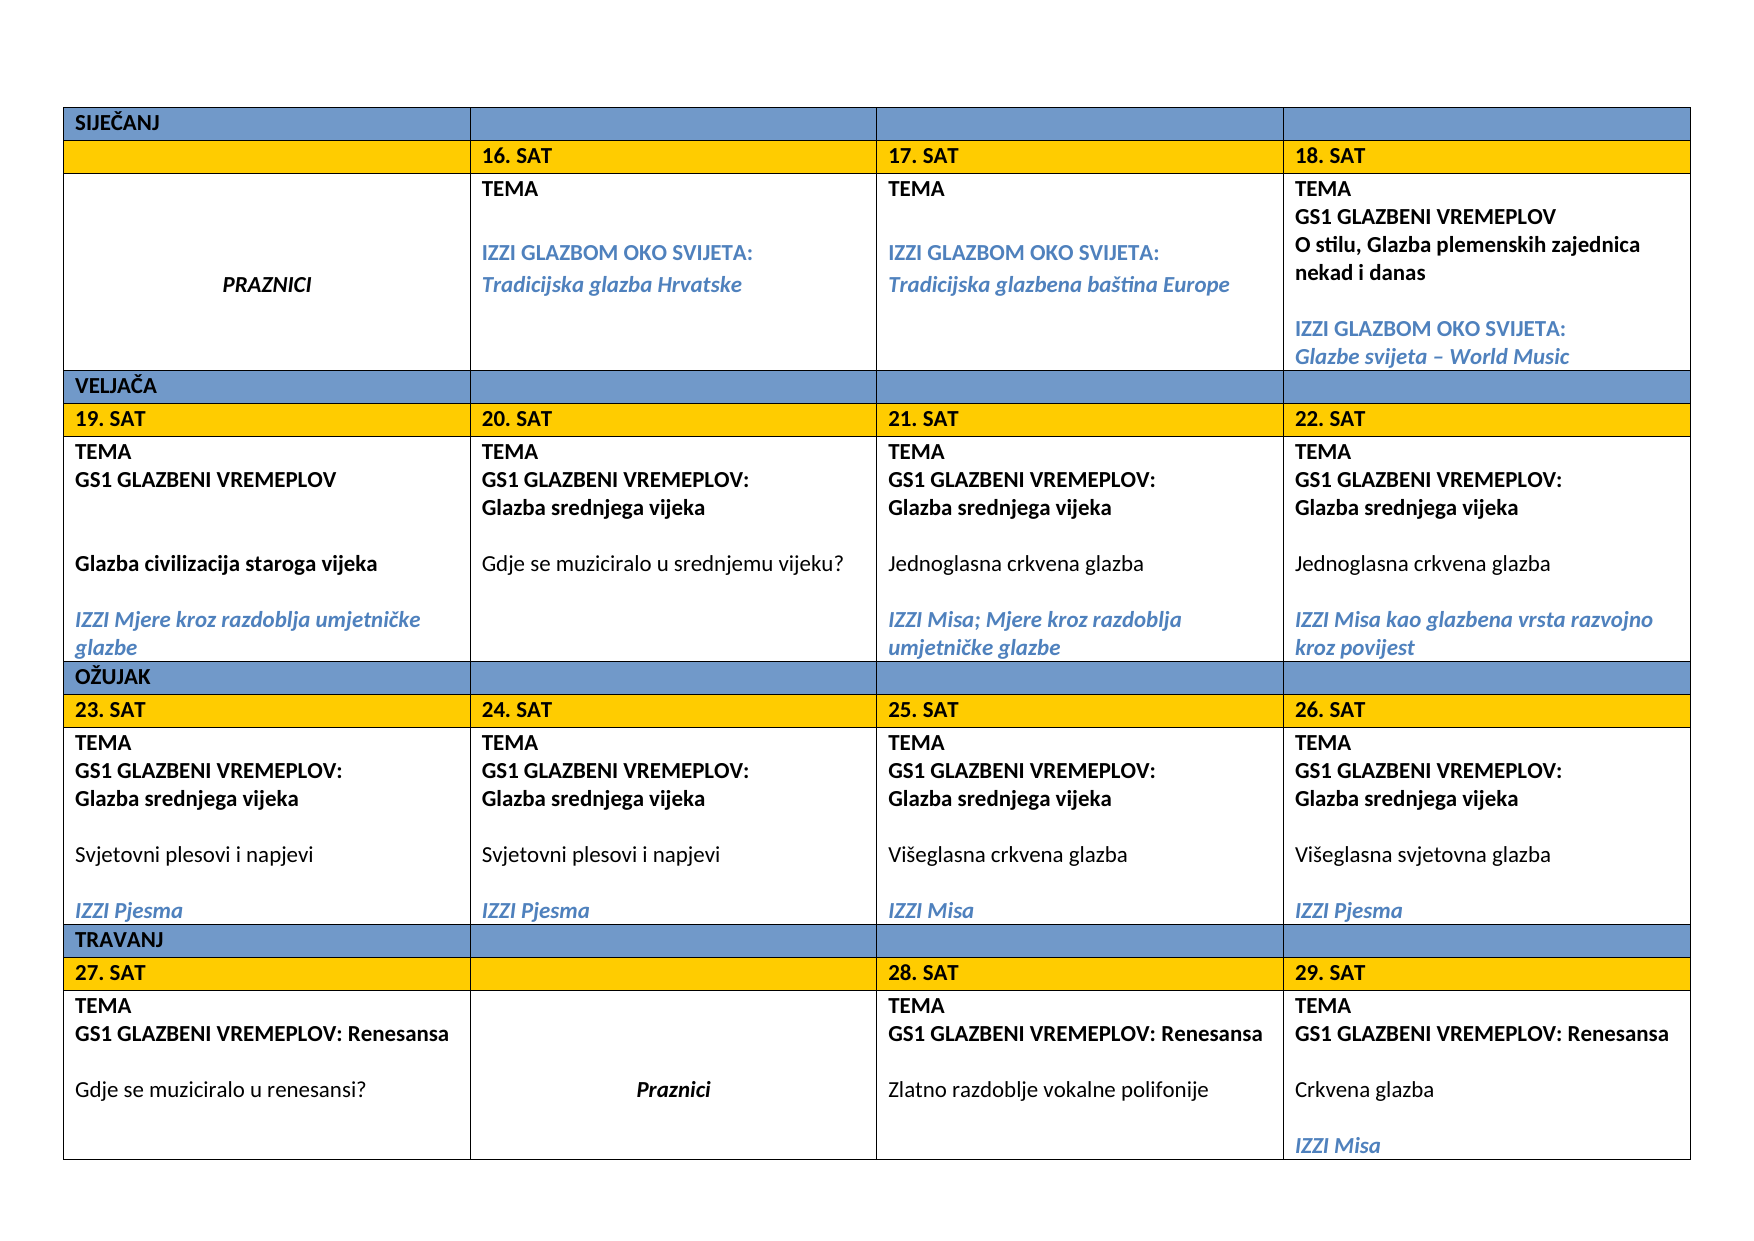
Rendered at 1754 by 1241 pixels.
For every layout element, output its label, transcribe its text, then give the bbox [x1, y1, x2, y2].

table_cell 27. SAT [64, 958, 470, 990]
table_cell TEMA GS1 GLAZBENI VREMEPLOV: Glazba srednjega vijeka Višeglasna svjetovna glazba IZZI Pjesma [1284, 728, 1690, 924]
table_cell PRAZNICI [64, 174, 470, 370]
table_header [471, 108, 876, 140]
table_cell [877, 371, 1283, 403]
table_cell TEMA GS1 GLAZBENI VREMEPLOV: Glazba srednjega vijeka Jednoglasna crkvena glazba IZZI Misa kao glazbena vrsta razvojno kroz povijest [1284, 437, 1690, 661]
table_cell OŽUJAK [64, 662, 470, 694]
table_cell 20. SAT [471, 404, 876, 436]
table_cell [877, 662, 1283, 694]
table_cell 18. SAT [1284, 141, 1690, 173]
table_cell 24. SAT [471, 695, 876, 727]
table_cell [471, 371, 876, 403]
table_cell 19. SAT [64, 404, 470, 436]
table_cell [471, 958, 876, 990]
table_cell [1284, 925, 1690, 957]
table_cell [1284, 371, 1690, 403]
table_cell 29. SAT [1284, 958, 1690, 990]
table_cell TEMA GS1 GLAZBENI VREMEPLOV: Glazba srednjega vijeka Svjetovni plesovi i napjevi IZZI Pjesma [64, 728, 470, 924]
table_cell TEMA IZZI GLAZBOM OKO SVIJETA: Tradicijska glazbena baština Europe [877, 174, 1283, 370]
table_cell [64, 141, 470, 173]
table_cell TEMA GS1 GLAZBENI VREMEPLOV: Renesansa Zlatno razdoblje vokalne polifonije [877, 991, 1283, 1159]
table_cell [1284, 662, 1690, 694]
table_cell TEMA GS1 GLAZBENI VREMEPLOV: Glazba srednjega vijeka Jednoglasna crkvena glazba IZZI Misa; Mjere kroz razdoblja umjetničke glazbe [877, 437, 1283, 661]
table_cell 22. SAT [1284, 404, 1690, 436]
table_cell [471, 662, 876, 694]
table_cell VELJAČA [64, 371, 470, 403]
table_cell 23. SAT [64, 695, 470, 727]
table_cell 25. SAT [877, 695, 1283, 727]
table_header SIJEČANJ [64, 108, 470, 140]
table_cell TEMA GS1 GLAZBENI VREMEPLOV O stilu, Glazba plemenskih zajednica nekad i danas IZZI GLAZBOM OKO SVIJETA: Glazbe svijeta – World Music [1284, 174, 1690, 370]
table_cell [877, 925, 1283, 957]
table_header [877, 108, 1283, 140]
table_cell TEMA GS1 GLAZBENI VREMEPLOV: Renesansa Gdje se muziciralo u renesansi? [64, 991, 470, 1159]
table_cell TEMA GS1 GLAZBENI VREMEPLOV: Glazba srednjega vijeka Svjetovni plesovi i napjevi IZZI Pjesma [471, 728, 876, 924]
table_cell TEMA IZZI GLAZBOM OKO SVIJETA: Tradicijska glazba Hrvatske [471, 174, 876, 370]
table_cell TEMA GS1 GLAZBENI VREMEPLOV: Glazba srednjega vijeka Gdje se muziciralo u srednjemu vijeku? [471, 437, 876, 661]
table_cell TEMA GS1 GLAZBENI VREMEPLOV: Glazba srednjega vijeka Višeglasna crkvena glazba IZZI Misa [877, 728, 1283, 924]
table_cell [471, 925, 876, 957]
table_cell 16. SAT [471, 141, 876, 173]
table_header [1284, 108, 1690, 140]
table_cell TEMA GS1 GLAZBENI VREMEPLOV Glazba civilizacija staroga vijeka IZZI Mjere kroz razdoblja umjetničke glazbe [64, 437, 470, 661]
table_cell TRAVANJ [64, 925, 470, 957]
table_cell 21. SAT [877, 404, 1283, 436]
table_cell 26. SAT [1284, 695, 1690, 727]
table_cell 17. SAT [877, 141, 1283, 173]
table_cell 28. SAT [877, 958, 1283, 990]
table_cell TEMA GS1 GLAZBENI VREMEPLOV: Renesansa Crkvena glazba IZZI Misa [1284, 991, 1690, 1159]
table_cell Praznici [471, 991, 876, 1159]
